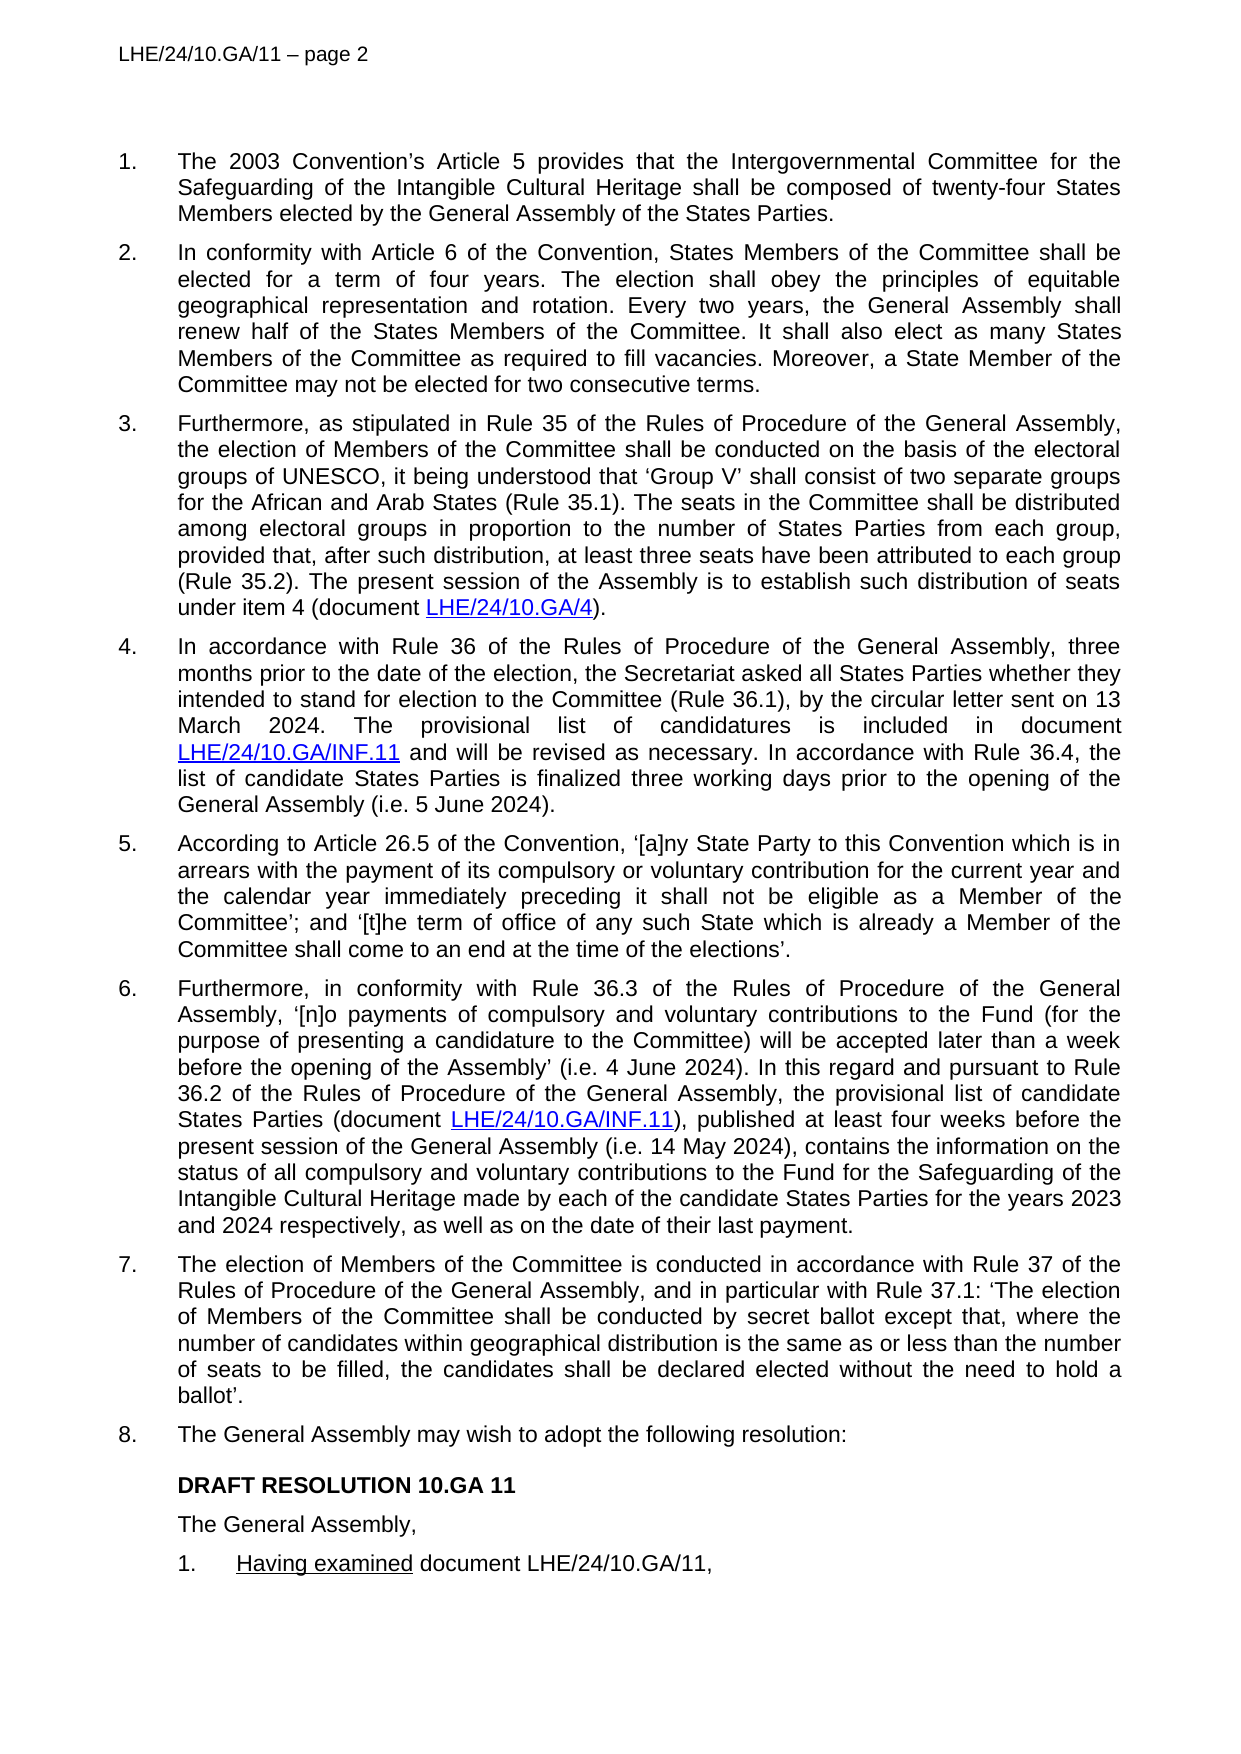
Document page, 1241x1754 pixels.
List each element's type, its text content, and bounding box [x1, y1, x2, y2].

text The 2003 Convention’s Article 5 provides that the Intergovernmental Committee for the Safeguarding of the Intangible Cultural Heritage shall be composed of twenty-four States Members elected by the General Assembly of the States Parties. [118, 148, 1122, 227]
text The General Assembly, [177, 1511, 1122, 1538]
text According to Article 26.5 of the Convention, ‘[a]ny State Party to this Convention which is in arrears with the payment of its compulsory or voluntary contribution for the current year and the calendar year immediately preceding it shall not be eligible as a Member of the Committee’; and ‘[t]he term of office of any such State which is already a Member of the Committee shall come to an end at the time of the elections’. [118, 830, 1122, 962]
text The General Assembly may wish to adopt the following resolution: [118, 1421, 1122, 1447]
text Furthermore, as stipulated in Rule 35 of the Rules of Procedure of the General Assembly, the election of Members of the Committee shall be conducted on the basis of the electoral groups of UNESCO, it being understood that ‘Group V’ shall consist of two separate groups for the African and Arab States (Rule 35.1). The seats in the Committee shall be distributed among electoral groups in proportion to the number of States Parties from each group, provided that, after such distribution, at least three seats have been attributed to each group (Rule 35.2). The present session of the Assembly is to establish such distribution of seats under item 4 (document LHE/24/10.GA/4). [118, 410, 1122, 621]
text In accordance with Rule 36 of the Rules of Procedure of the General Assembly, three months prior to the date of the election, the Secretariat asked all States Parties whether they intended to stand for election to the Committee (Rule 36.1), by the circular letter sent on 13 March 2024. The provisional list of candidatures is included in document LHE/24/10.GA/INF.11 and will be revised as necessary. In accordance with Rule 36.4, the list of candidate States Parties is finalized three working days prior to the opening of the General Assembly (i.e. 5 June 2024). [118, 633, 1122, 818]
text The election of Members of the Committee is conducted in accordance with Rule 37 of the Rules of Procedure of the General Assembly, and in particular with Rule 37.1: ‘The election of Members of the Committee shall be conducted by secret ballot except that, where the number of candidates within geographical distribution is the same as or less than the number of seats to be filled, the candidates shall be declared elected without the need to hold a ballot’. [118, 1251, 1122, 1409]
text Having examined document LHE/24/10.GA/11, [177, 1550, 1122, 1577]
text Furthermore, in conformity with Rule 36.3 of the Rules of Procedure of the General Assembly, ‘[n]o payments of compulsory and voluntary contributions to the Fund (for the purpose of presenting a candidature to the Committee) will be accepted later than a week before the opening of the Assembly’ (i.e. 4 June 2024). In this regard and pursuant to Rule 36.2 of the Rules of Procedure of the General Assembly, the provisional list of candidate States Parties (document LHE/24/10.GA/INF.11), published at least four weeks before the present session of the General Assembly (i.e. 14 May 2024), contains the information on the status of all compulsory and voluntary contributions to the Fund for the Safeguarding of the Intangible Cultural Heritage made by each of the candidate States Parties for the years 2023 and 2024 respectively, as well as on the date of their last payment. [118, 974, 1122, 1238]
title DRAFT RESOLUTION 10.GA 11 [177, 1472, 1122, 1499]
text In conformity with Article 6 of the Convention, States Members of the Committee shall be elected for a term of four years. The election shall obey the principles of equitable geographical representation and rotation. Every two years, the General Assembly shall renew half of the States Members of the Committee. It shall also elect as many States Members of the Committee as required to fill vacancies. Moreover, a State Member of the Committee may not be elected for two consecutive terms. [118, 239, 1122, 397]
